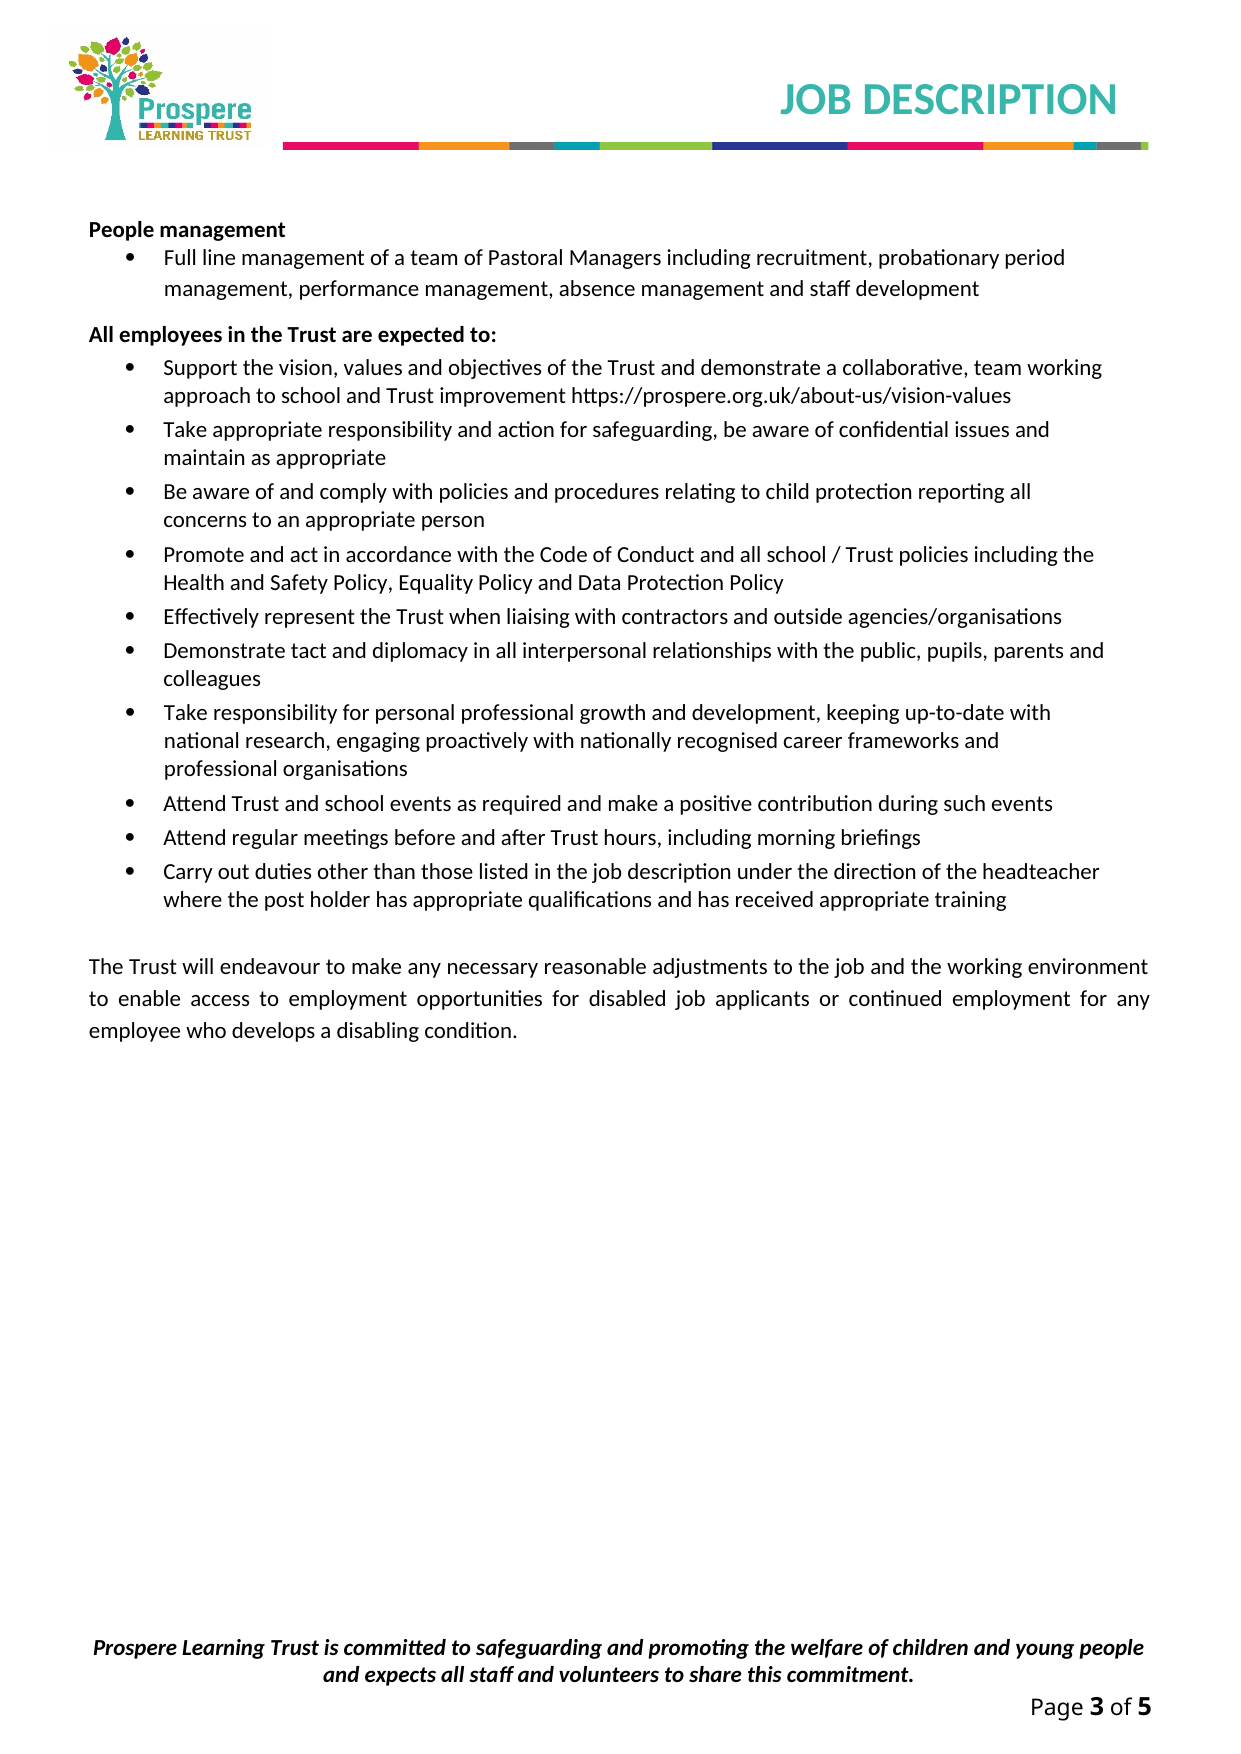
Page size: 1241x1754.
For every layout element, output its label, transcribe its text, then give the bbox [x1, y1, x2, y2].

text The Trust will endeavour to make any necessary reasonable adjustments to the job and the working environment to enable access to employment opportunities for disabled job applicants or continued employment for any employee who develops a disabling condition. [89, 952, 1152, 1044]
list Promote and act in accordance with the Code of Conduct and all school / Trust policies including the Health and Safety Policy, Equality Policy and Data Protection Policy [126, 540, 1118, 596]
text All employees in the Trust are expected to: [89, 321, 1152, 349]
picture [282, 142, 1149, 150]
picture [50, 26, 268, 149]
list Carry out duties other than those listed in the job description under the direction of the headteacher where the post holder has appropriate qualifications and has received appropriate training [126, 857, 1118, 913]
list Effectively represent the Trust when liaising with contractors and outside agencies/organisations [126, 602, 1118, 630]
list Demonstrate tact and diplomacy in all interpersonal relationships with the public, pupils, parents and colleagues [126, 636, 1118, 692]
list Attend regular meetings before and after Trust hours, including morning briefings [126, 823, 1118, 851]
text People management [89, 216, 1152, 243]
list Take appropriate responsibility and action for safeguarding, be aware of confidential issues and maintain as appropriate [126, 415, 1118, 471]
list Attend Trust and school events as required and make a positive contribution during such events [126, 789, 1118, 817]
list Take responsibility for personal professional growth and development, keeping up-to-date with national research, engaging proactively with nationally recognised career frameworks and professional organisations [126, 698, 1118, 783]
list Support the vision, values and objectives of the Trust and demonstrate a collaborative, team working approach to school and Trust improvement https://prospere.org.uk/about-us/vision-values [126, 353, 1118, 409]
list Full line management of a team of Pastoral Managers including recruitment, probationary period management, performance management, absence management and staff development [126, 243, 1152, 302]
list Be aware of and comply with policies and procedures relating to child protection reporting all concerns to an appropriate person [126, 477, 1118, 533]
